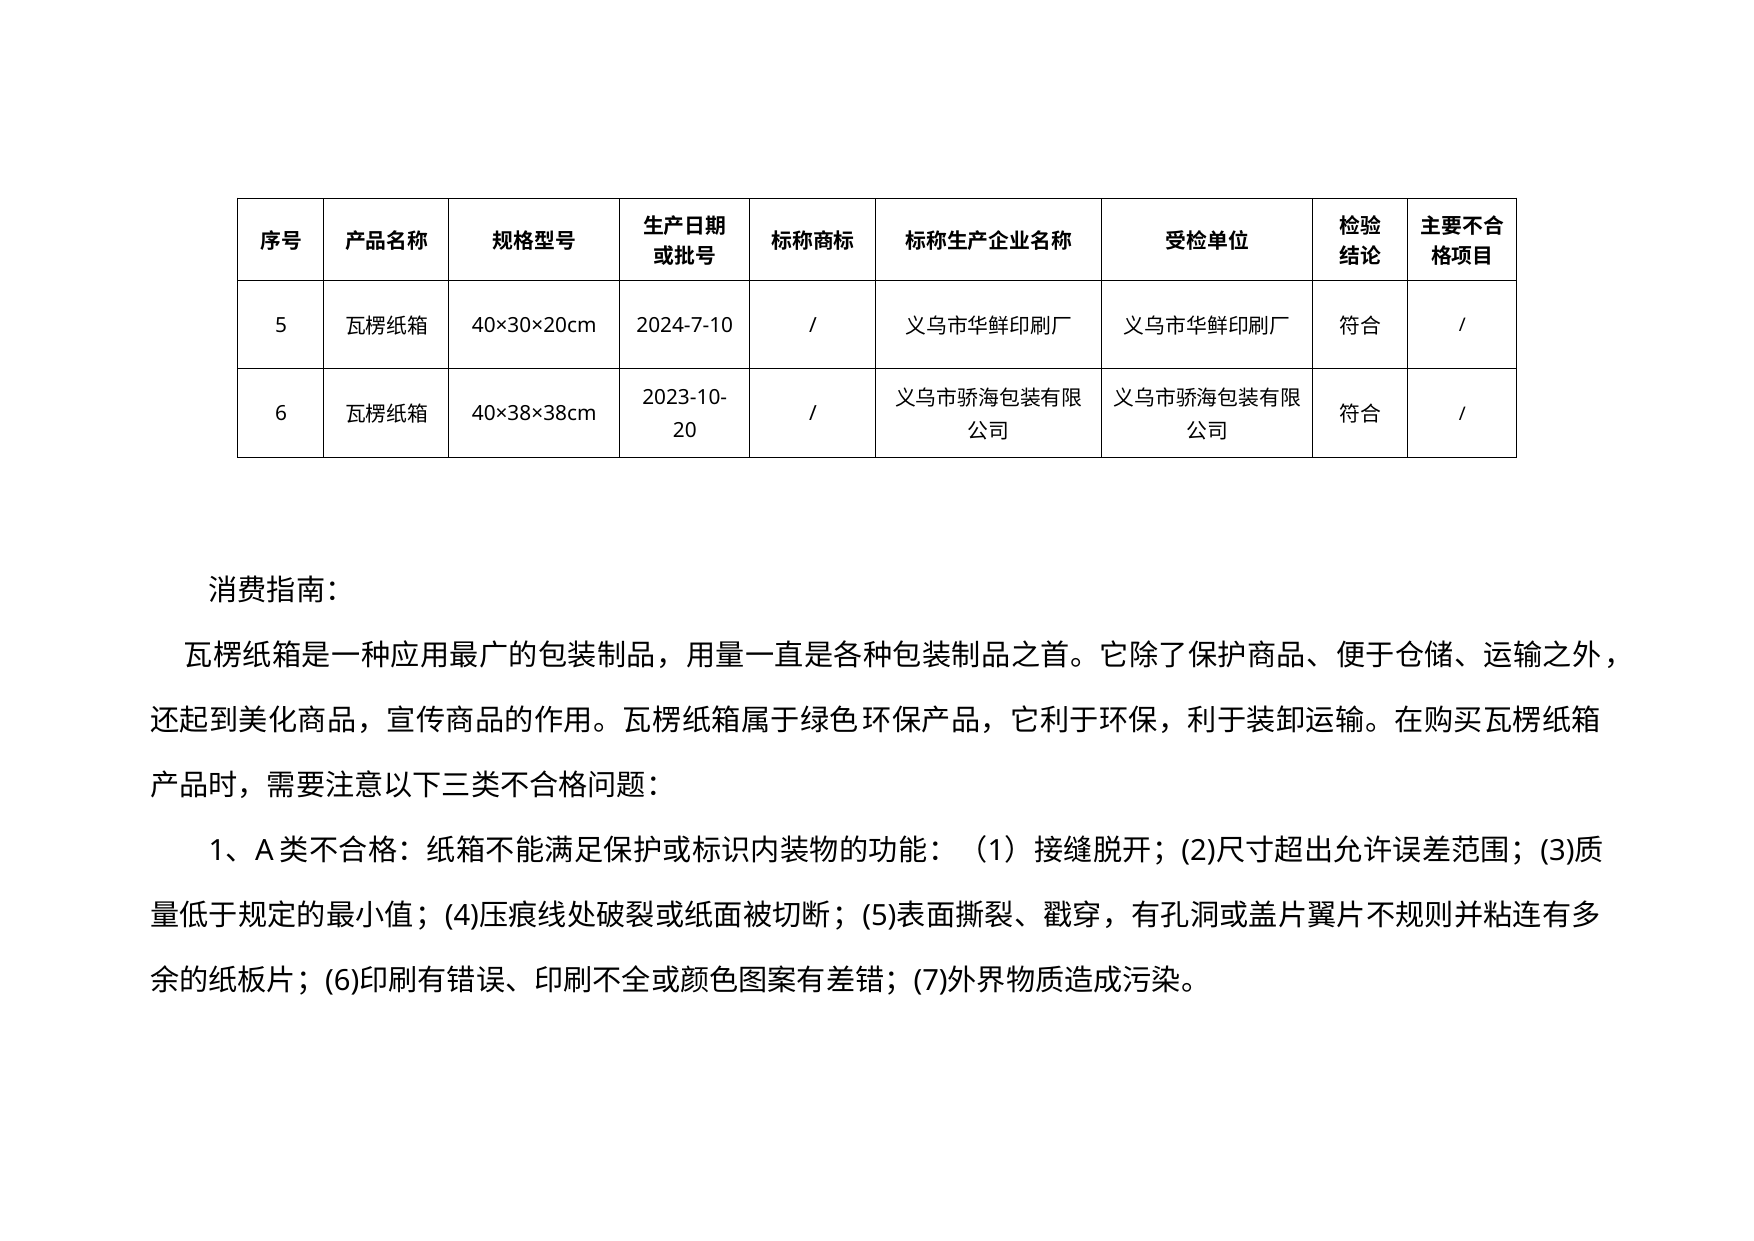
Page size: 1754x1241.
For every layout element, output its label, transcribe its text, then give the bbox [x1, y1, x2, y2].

table_header 生产日期 或批号 [620, 199, 749, 279]
table_cell / [750, 281, 875, 368]
text 1、A类不合格：纸箱不能满足保护或标识内装物的功能：（1）接缝脱开；(2)尺寸超出允许误差范围；(3)质量低于规定的最小值；(4)压痕线处破裂或纸面被切断；(5)表面撕裂、戳穿，有孔洞或盖片翼片不规则并粘连有多余的纸板片；(6)印刷有错误、印刷不全或颜色图案有差错；(7)外界物质造成污染。 [150, 815, 1604, 1010]
table_cell 义乌市华鲜印刷厂 [1102, 281, 1312, 368]
table_cell 40×38×38cm [449, 369, 619, 457]
table_header 标称商标 [750, 199, 875, 279]
table_cell 义乌市骄海包装有限公司 [876, 369, 1101, 457]
table_cell 符合 [1313, 369, 1407, 457]
table_header 产品名称 [324, 199, 448, 279]
table_cell 40×30×20cm [449, 281, 619, 368]
table_cell 义乌市华鲜印刷厂 [876, 281, 1101, 368]
table_cell 义乌市骄海包装有限公司 [1102, 369, 1312, 457]
table_cell 6 [238, 369, 323, 457]
table_cell / [1408, 281, 1516, 368]
table_cell 2023-10-20 [620, 369, 749, 457]
table_cell 5 [238, 281, 323, 368]
text 消费指南： 瓦楞纸箱是一种应用最广的包装制品，用量一直是各种包装制品之首。它除了保护商品、便于仓储、运输之外，还起到美化商品，宣传商品的作用。瓦楞纸箱属于绿色环保产品，它利于环保，利于装卸运输。在购买瓦楞纸箱产品时，需要注意以下三类不合格问题： [150, 555, 1604, 815]
table_cell / [1408, 369, 1516, 457]
table_header 序号 [238, 199, 323, 279]
table_cell 瓦楞纸箱 [324, 281, 448, 368]
table_header 标称生产企业名称 [876, 199, 1101, 279]
table_header 受检单位 [1102, 199, 1312, 279]
table_header 检验 结论 [1313, 199, 1407, 279]
table_cell 瓦楞纸箱 [324, 369, 448, 457]
table_cell 2024-7-10 [620, 281, 749, 368]
table_cell 符合 [1313, 281, 1407, 368]
table_header 规格型号 [449, 199, 619, 279]
table_header 主要不合格项目 [1408, 199, 1516, 279]
table_cell / [750, 369, 875, 457]
